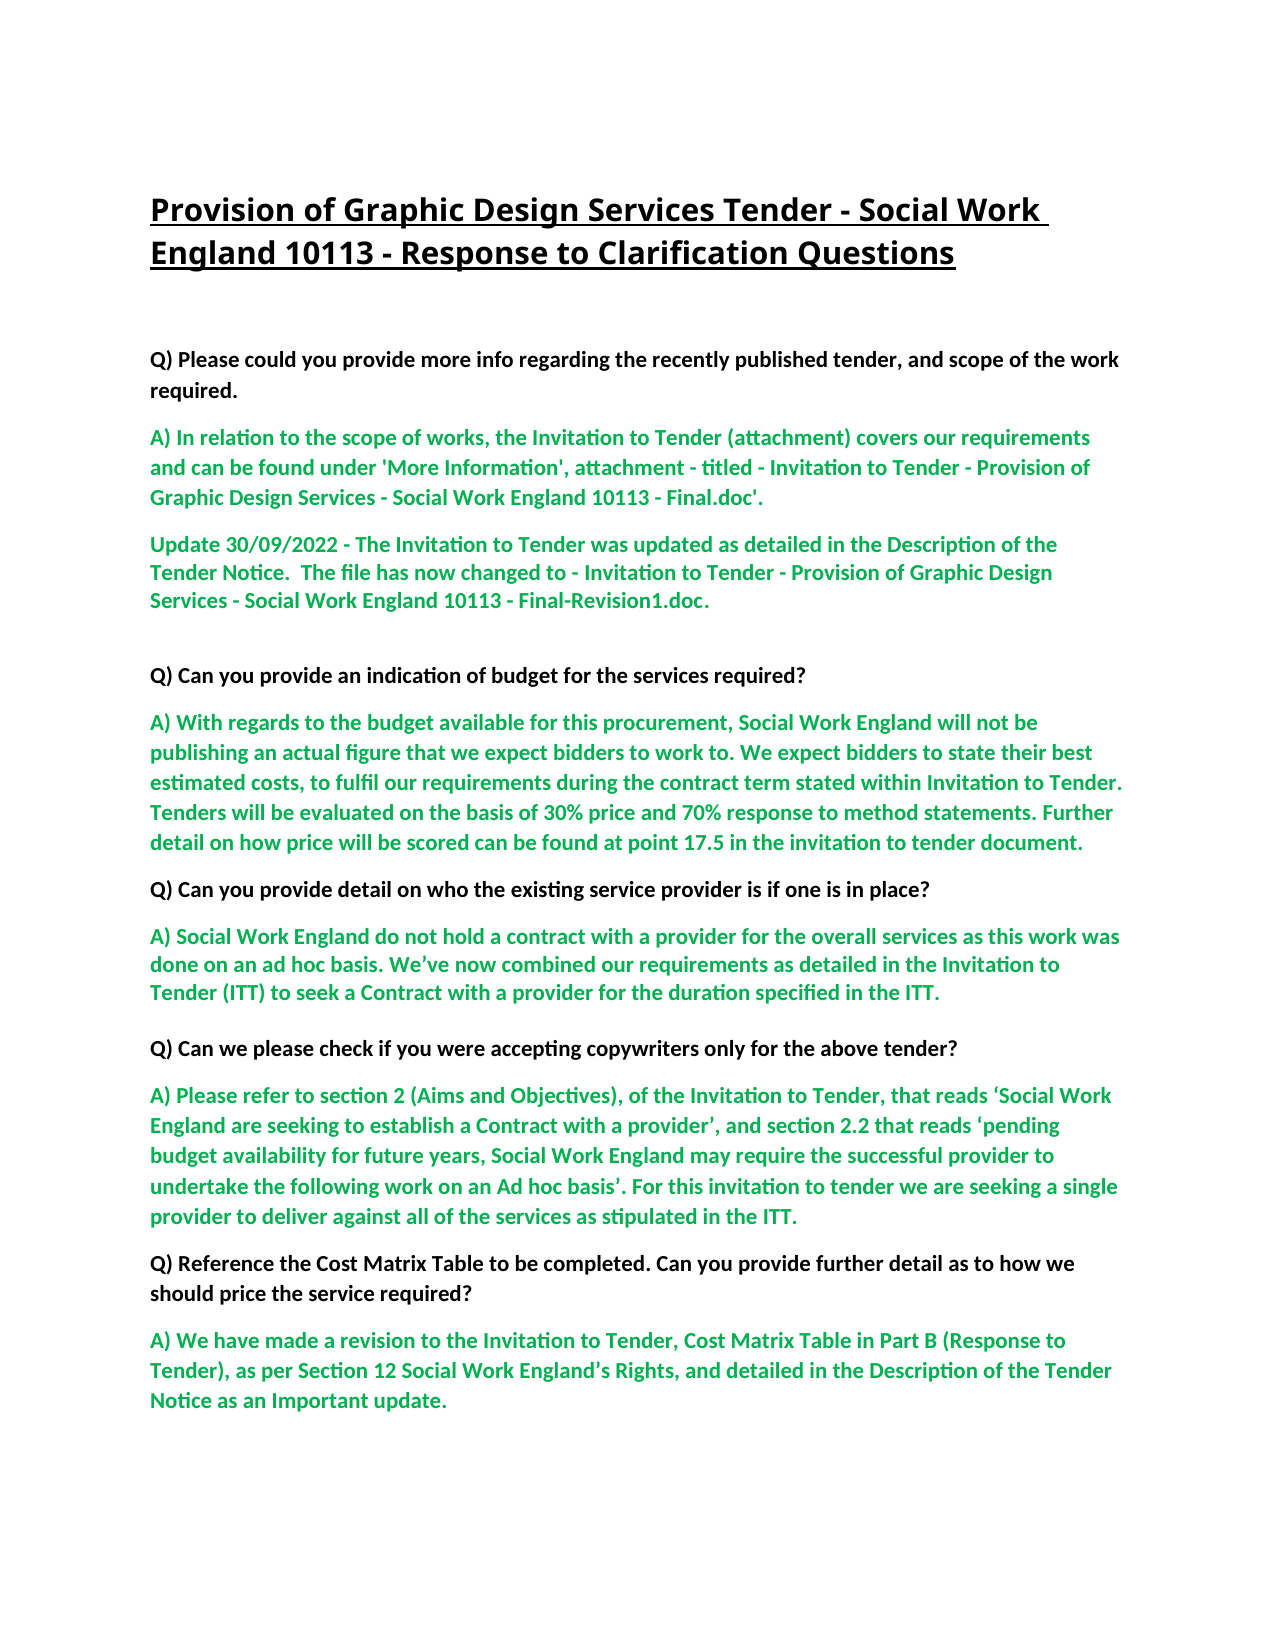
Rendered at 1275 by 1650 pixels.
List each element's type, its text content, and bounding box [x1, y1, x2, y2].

text Q) Can you provide detail on who the existing service provider is if one is in place? [150, 875, 1125, 903]
text Q) Can you provide an indication of budget for the services required? [150, 661, 1125, 689]
text A) In relation to the scope of works, the Invitation to Tender (attachment) covers our requirements and can be found under 'More Information', attachment - titled - Invitation to Tender - Provision of Graphic Design Services - Social Work England 10113 - Final.doc'. [150, 423, 1125, 511]
list Update 30/09/2022 - The Invitation to Tender was updated as detailed in the Description of the Tender Notice. The file has now changed to - Invitation to Tender - Provision of Graphic Design Services - Social Work England 10113 - Final-Revision1.doc. [150, 530, 1125, 614]
text Q) Can we please check if you were accepting copywriters only for the above tender? [150, 1034, 1125, 1062]
text A) Social Work England do not hold a contract with a provider for the overall services as this work was done on an ad hoc basis. We’ve now combined our requirements as detailed in the Invitation to Tender (ITT) to seek a Contract with a provider for the duration specified in the ITT. [150, 922, 1125, 1006]
text Q) Please could you provide more info regarding the recently published tender, and scope of the work required. [150, 346, 1125, 404]
text A) We have made a revision to the Invitation to Tender, Cost Matrix Table in Part B (Response to Tender), as per Section 12 Social Work England’s Rights, and detailed in the Description of the Tender Notice as an Important update. [150, 1326, 1125, 1414]
text Provision of Graphic Design Services Tender - Social Work England 10113 - Response to Clarification Questions [150, 187, 1125, 274]
text A) Please refer to section 2 (Aims and Objectives), of the Invitation to Tender, that reads ‘Social Work England are seeking to establish a Contract with a provider’, and section 2.2 that reads ‘pending budget availability for future years, Social Work England may require the successful provider to undertake the following work on an Ad hoc basis’. For this invitation to tender we are seeking a single provider to deliver against all of the services as stipulated in the ITT. [150, 1081, 1125, 1230]
text A) With regards to the budget available for this procurement, Social Work England will not be publishing an actual figure that we expect bidders to work to. We expect bidders to state their best estimated costs, to fulfil our requirements during the contract term stated within Invitation to Tender. Tenders will be evaluated on the basis of 30% price and 70% response to method statements. Further detail on how price will be scored can be found at point 17.5 in the invitation to tender document. [150, 708, 1125, 857]
text Q) Reference the Cost Matrix Table to be completed. Can you provide further detail as to how we should price the service required? [150, 1249, 1125, 1307]
